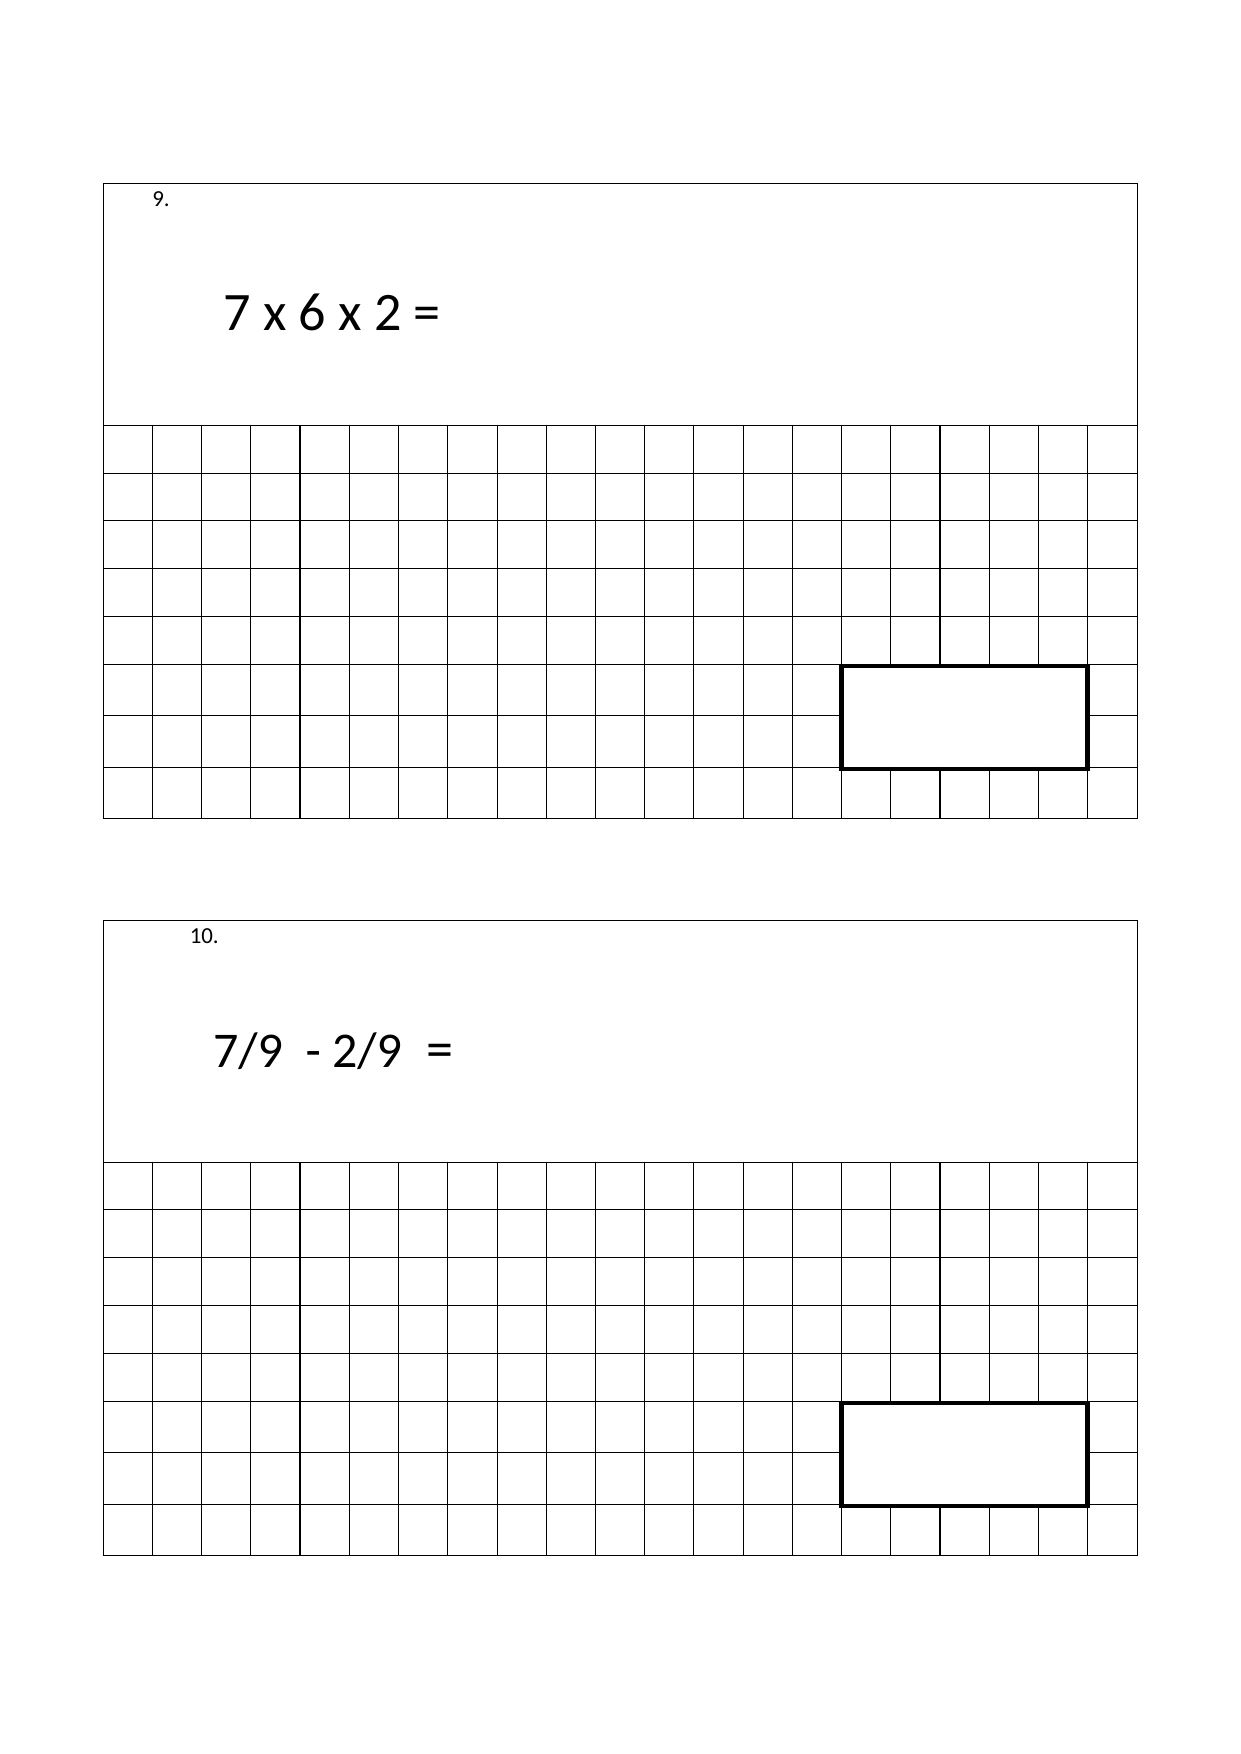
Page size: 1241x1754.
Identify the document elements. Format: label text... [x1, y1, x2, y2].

table_cell [350, 1163, 398, 1209]
table_cell [301, 1354, 349, 1401]
table_cell [793, 521, 841, 568]
table_cell [350, 768, 398, 818]
table_cell [842, 1258, 890, 1305]
table_cell [202, 474, 250, 520]
table_cell [645, 1306, 693, 1353]
table_cell [251, 1258, 299, 1305]
table_cell [645, 521, 693, 568]
table_cell [399, 1163, 447, 1209]
table_cell [448, 1163, 497, 1209]
table_cell [104, 474, 152, 520]
table_cell [596, 569, 644, 616]
table_cell [990, 617, 1038, 664]
table_cell [1088, 1210, 1137, 1257]
table_cell [645, 1163, 693, 1209]
table_cell [202, 1505, 250, 1555]
table_cell [842, 474, 890, 520]
table_cell [498, 1210, 546, 1257]
table_cell [596, 1402, 644, 1452]
table_cell [891, 426, 939, 472]
table_cell [498, 1402, 546, 1452]
table_cell [596, 1258, 644, 1305]
table_cell [202, 617, 250, 664]
table_cell [891, 1210, 939, 1257]
table_cell [104, 1402, 152, 1452]
table_cell [941, 1163, 989, 1209]
table_cell [842, 569, 890, 616]
table_cell [251, 716, 299, 767]
table_cell [1088, 569, 1137, 616]
table_cell [399, 569, 447, 616]
table_cell [990, 521, 1038, 568]
table_header 10. 7/9 - 2/9 = [104, 921, 1137, 1162]
table_cell [941, 1508, 989, 1555]
table_cell [251, 1402, 299, 1452]
table_cell [645, 426, 693, 472]
table_cell [498, 1258, 546, 1305]
table_cell [744, 665, 792, 715]
table_cell [153, 521, 201, 568]
table_cell [596, 1354, 644, 1401]
table_cell [251, 768, 299, 818]
table_cell [202, 1354, 250, 1401]
table_cell [399, 1306, 447, 1353]
table_cell [596, 665, 644, 715]
table_cell [448, 426, 497, 472]
table_cell [498, 1163, 546, 1209]
table_cell [301, 665, 349, 715]
table_cell [202, 768, 250, 818]
table_cell [350, 1505, 398, 1555]
table_cell [1090, 716, 1137, 767]
table_cell [744, 1258, 792, 1305]
table_cell [498, 716, 546, 767]
table_cell [202, 521, 250, 568]
table_cell [498, 617, 546, 664]
table_cell [350, 521, 398, 568]
table_cell [941, 617, 989, 664]
table_cell [251, 1453, 299, 1503]
table_cell [1039, 426, 1087, 472]
table_cell [842, 521, 890, 568]
table_cell [104, 1505, 152, 1555]
table_cell [694, 474, 743, 520]
table_cell [104, 521, 152, 568]
table_cell [596, 617, 644, 664]
table_cell [399, 1258, 447, 1305]
table_cell [793, 426, 841, 472]
table_cell [448, 1505, 497, 1555]
table_cell [301, 1402, 349, 1452]
table_cell [941, 771, 989, 818]
table_cell [645, 665, 693, 715]
table_cell [251, 426, 299, 472]
table_cell [547, 1354, 595, 1401]
table_cell [744, 569, 792, 616]
table_cell [350, 1306, 398, 1353]
table_cell [448, 1210, 497, 1257]
table_cell [793, 716, 839, 767]
table_cell [596, 521, 644, 568]
table_cell [399, 1402, 447, 1452]
table_cell [448, 665, 497, 715]
table_cell [744, 1306, 792, 1353]
table_cell [301, 716, 349, 767]
table_cell [153, 768, 201, 818]
table_cell [350, 474, 398, 520]
table_cell [1039, 1163, 1087, 1209]
table_header 9. 7 x 6 x 2 = [104, 184, 1137, 424]
table_cell [1088, 474, 1137, 520]
table_cell [153, 617, 201, 664]
table_cell [399, 521, 447, 568]
table_cell [251, 521, 299, 568]
table_cell [744, 1505, 792, 1555]
table_cell [1039, 771, 1087, 818]
table_cell [694, 569, 743, 616]
table_cell [645, 569, 693, 616]
table_cell [104, 665, 152, 715]
table_cell [793, 768, 841, 818]
table_cell [990, 1210, 1038, 1257]
table_cell [1039, 1306, 1087, 1353]
table_cell [596, 1453, 644, 1503]
table_cell [645, 1402, 693, 1452]
table_cell [744, 426, 792, 472]
table_cell [448, 521, 497, 568]
table_cell [1090, 1453, 1137, 1503]
table_cell [153, 1402, 201, 1452]
table_cell [448, 617, 497, 664]
table_cell [498, 768, 546, 818]
table_cell [1088, 1354, 1137, 1401]
table_cell [104, 1258, 152, 1305]
table_cell [153, 716, 201, 767]
table_cell [547, 617, 595, 664]
table_cell [891, 1163, 939, 1209]
table_cell [498, 1306, 546, 1353]
table_cell [153, 665, 201, 715]
table_cell [547, 1258, 595, 1305]
table_cell [793, 1354, 841, 1401]
table_cell [448, 569, 497, 616]
table_cell [301, 569, 349, 616]
table_cell [645, 617, 693, 664]
table_cell [301, 1453, 349, 1503]
table_cell [596, 474, 644, 520]
table_cell [350, 665, 398, 715]
table_cell [694, 1505, 743, 1555]
table_cell [744, 521, 792, 568]
table_cell [301, 1163, 349, 1209]
table_cell [301, 474, 349, 520]
table_cell [941, 1258, 989, 1305]
table_cell [202, 1306, 250, 1353]
table_cell [547, 1163, 595, 1209]
table_cell [104, 1163, 152, 1209]
table_cell [990, 1258, 1038, 1305]
table_cell [350, 1402, 398, 1452]
table_cell [694, 716, 743, 767]
table_cell [251, 665, 299, 715]
table_cell [498, 1505, 546, 1555]
table_cell [301, 1258, 349, 1305]
table_cell [990, 1354, 1038, 1401]
table_cell [793, 665, 839, 715]
table_cell [744, 716, 792, 767]
table_cell [793, 1163, 841, 1209]
table_cell [399, 1210, 447, 1257]
table_cell [1088, 768, 1137, 818]
table_cell [842, 426, 890, 472]
table_cell [744, 768, 792, 818]
table_cell [891, 1306, 939, 1353]
table_cell [990, 569, 1038, 616]
table_cell [251, 1505, 299, 1555]
table_cell [547, 665, 595, 715]
table_cell [1088, 617, 1137, 664]
table_cell [1088, 1505, 1137, 1555]
table_cell [1039, 1210, 1087, 1257]
table_cell [448, 1258, 497, 1305]
table_cell [596, 716, 644, 767]
table_cell [941, 474, 989, 520]
table_cell [744, 617, 792, 664]
table_cell [104, 617, 152, 664]
table_cell [1090, 1402, 1137, 1452]
table_cell [202, 1210, 250, 1257]
table_cell [301, 1210, 349, 1257]
table_cell [596, 768, 644, 818]
table_cell [251, 569, 299, 616]
table_cell [793, 569, 841, 616]
table_cell [251, 1163, 299, 1209]
table_cell [793, 1505, 841, 1555]
table_cell [202, 1402, 250, 1452]
table_cell [498, 665, 546, 715]
table_cell [941, 1354, 989, 1401]
table_cell [1088, 426, 1137, 472]
table_cell [547, 474, 595, 520]
table_cell [448, 474, 497, 520]
table_cell [350, 716, 398, 767]
table_cell [941, 569, 989, 616]
table_cell [202, 1163, 250, 1209]
table_cell [596, 1163, 644, 1209]
table_cell [793, 1306, 841, 1353]
table_cell [793, 474, 841, 520]
table_cell [891, 521, 939, 568]
table_cell [153, 1354, 201, 1401]
table_cell [448, 716, 497, 767]
table_cell [891, 1258, 939, 1305]
table_cell [104, 768, 152, 818]
table_cell [104, 716, 152, 767]
table_cell [694, 1453, 743, 1503]
table_cell [842, 1508, 890, 1555]
table_cell [104, 1306, 152, 1353]
table_cell [694, 521, 743, 568]
table_cell [104, 1354, 152, 1401]
table_cell [694, 768, 743, 818]
table_cell [104, 1453, 152, 1503]
table_cell [301, 768, 349, 818]
table_cell [301, 426, 349, 472]
table_cell [645, 1453, 693, 1503]
table_cell [941, 426, 989, 472]
table_cell [844, 1405, 1085, 1503]
table_cell [350, 1210, 398, 1257]
table_cell [350, 569, 398, 616]
table_cell [547, 1453, 595, 1503]
table_cell [645, 768, 693, 818]
table_cell [153, 1505, 201, 1555]
table_cell [251, 1354, 299, 1401]
table_cell [350, 1453, 398, 1503]
table_cell [596, 426, 644, 472]
table_cell [694, 1258, 743, 1305]
table_cell [498, 521, 546, 568]
table_cell [793, 1453, 839, 1503]
table_cell [1039, 1258, 1087, 1305]
table_cell [744, 1210, 792, 1257]
table_cell [990, 426, 1038, 472]
table_cell [399, 617, 447, 664]
table_cell [694, 426, 743, 472]
table_cell [251, 1306, 299, 1353]
table_cell [202, 1453, 250, 1503]
table_cell [251, 617, 299, 664]
table_cell [694, 1163, 743, 1209]
table_cell [547, 569, 595, 616]
table_cell [399, 1453, 447, 1503]
table_cell [694, 1210, 743, 1257]
table_cell [744, 1163, 792, 1209]
table_cell [645, 1354, 693, 1401]
table_cell [547, 1402, 595, 1452]
table_cell [448, 1354, 497, 1401]
table_cell [399, 1505, 447, 1555]
table_cell [744, 1453, 792, 1503]
table_cell [448, 1306, 497, 1353]
table_cell [1088, 1258, 1137, 1305]
table_cell [1088, 1163, 1137, 1209]
table_cell [990, 771, 1038, 818]
table_cell [153, 474, 201, 520]
table_cell [694, 1354, 743, 1401]
table_cell [990, 1508, 1038, 1555]
table_cell [251, 1210, 299, 1257]
table_cell [891, 771, 939, 818]
table_cell [645, 1258, 693, 1305]
table_cell [596, 1210, 644, 1257]
table_cell [448, 768, 497, 818]
table_cell [990, 1306, 1038, 1353]
table_cell [547, 1210, 595, 1257]
table_cell [891, 1508, 939, 1555]
table_cell [350, 1258, 398, 1305]
table_cell [498, 474, 546, 520]
table_cell [645, 474, 693, 520]
table_cell [694, 617, 743, 664]
table_cell [399, 426, 447, 472]
table_cell [350, 1354, 398, 1401]
table_cell [1039, 521, 1087, 568]
table_cell [1039, 1354, 1087, 1401]
table_cell [399, 1354, 447, 1401]
table_cell [842, 771, 890, 818]
table_cell [498, 1354, 546, 1401]
table_cell [645, 1505, 693, 1555]
table_cell [547, 426, 595, 472]
table_cell [301, 1505, 349, 1555]
table_cell [645, 716, 693, 767]
table_cell [104, 1210, 152, 1257]
table_cell [793, 1402, 839, 1452]
table_cell [596, 1505, 644, 1555]
table_cell [793, 1258, 841, 1305]
table_cell [153, 1306, 201, 1353]
table_cell [104, 569, 152, 616]
table_cell [498, 569, 546, 616]
table_cell [350, 617, 398, 664]
table_cell [448, 1453, 497, 1503]
table_cell [104, 426, 152, 472]
table_cell [153, 1163, 201, 1209]
table_cell [153, 569, 201, 616]
table_cell [744, 1402, 792, 1452]
table_cell [153, 426, 201, 472]
table_cell [153, 1258, 201, 1305]
table_cell [842, 617, 890, 664]
table_cell [891, 1354, 939, 1401]
table_cell [793, 1210, 841, 1257]
table_cell [153, 1210, 201, 1257]
table_cell [694, 1306, 743, 1353]
table_cell [694, 665, 743, 715]
table_cell [1039, 569, 1087, 616]
table_cell [744, 474, 792, 520]
table_cell [941, 1306, 989, 1353]
table_cell [251, 474, 299, 520]
table_cell [202, 665, 250, 715]
table_cell [202, 1258, 250, 1305]
table_cell [399, 768, 447, 818]
table_cell [399, 716, 447, 767]
table_cell [350, 426, 398, 472]
table_cell [1090, 665, 1137, 715]
table_cell [202, 569, 250, 616]
table_cell [498, 426, 546, 472]
table_cell [399, 665, 447, 715]
table_cell [842, 1354, 890, 1401]
table_cell [744, 1354, 792, 1401]
table_cell [547, 1505, 595, 1555]
table_cell [202, 716, 250, 767]
table_cell [547, 1306, 595, 1353]
table_cell [844, 668, 1085, 767]
table_cell [891, 617, 939, 664]
table_cell [842, 1306, 890, 1353]
table_cell [842, 1210, 890, 1257]
table_cell [990, 1163, 1038, 1209]
table_cell [793, 617, 841, 664]
table_cell [842, 1163, 890, 1209]
table_cell [202, 426, 250, 472]
table_cell [1088, 1306, 1137, 1353]
table_cell [891, 474, 939, 520]
table_cell [596, 1306, 644, 1353]
table_cell [301, 1306, 349, 1353]
table_cell [448, 1402, 497, 1452]
table_cell [301, 521, 349, 568]
table_cell [941, 521, 989, 568]
table_cell [645, 1210, 693, 1257]
table_cell [547, 521, 595, 568]
table_cell [1039, 617, 1087, 664]
table_cell [547, 716, 595, 767]
table_cell [547, 768, 595, 818]
table_cell [301, 617, 349, 664]
table_cell [1039, 474, 1087, 520]
table_cell [694, 1402, 743, 1452]
table_cell [498, 1453, 546, 1503]
table_cell [941, 1210, 989, 1257]
table_cell [891, 569, 939, 616]
table_cell [1039, 1508, 1087, 1555]
table_cell [1088, 521, 1137, 568]
table_cell [153, 1453, 201, 1503]
table_cell [399, 474, 447, 520]
table_cell [990, 474, 1038, 520]
